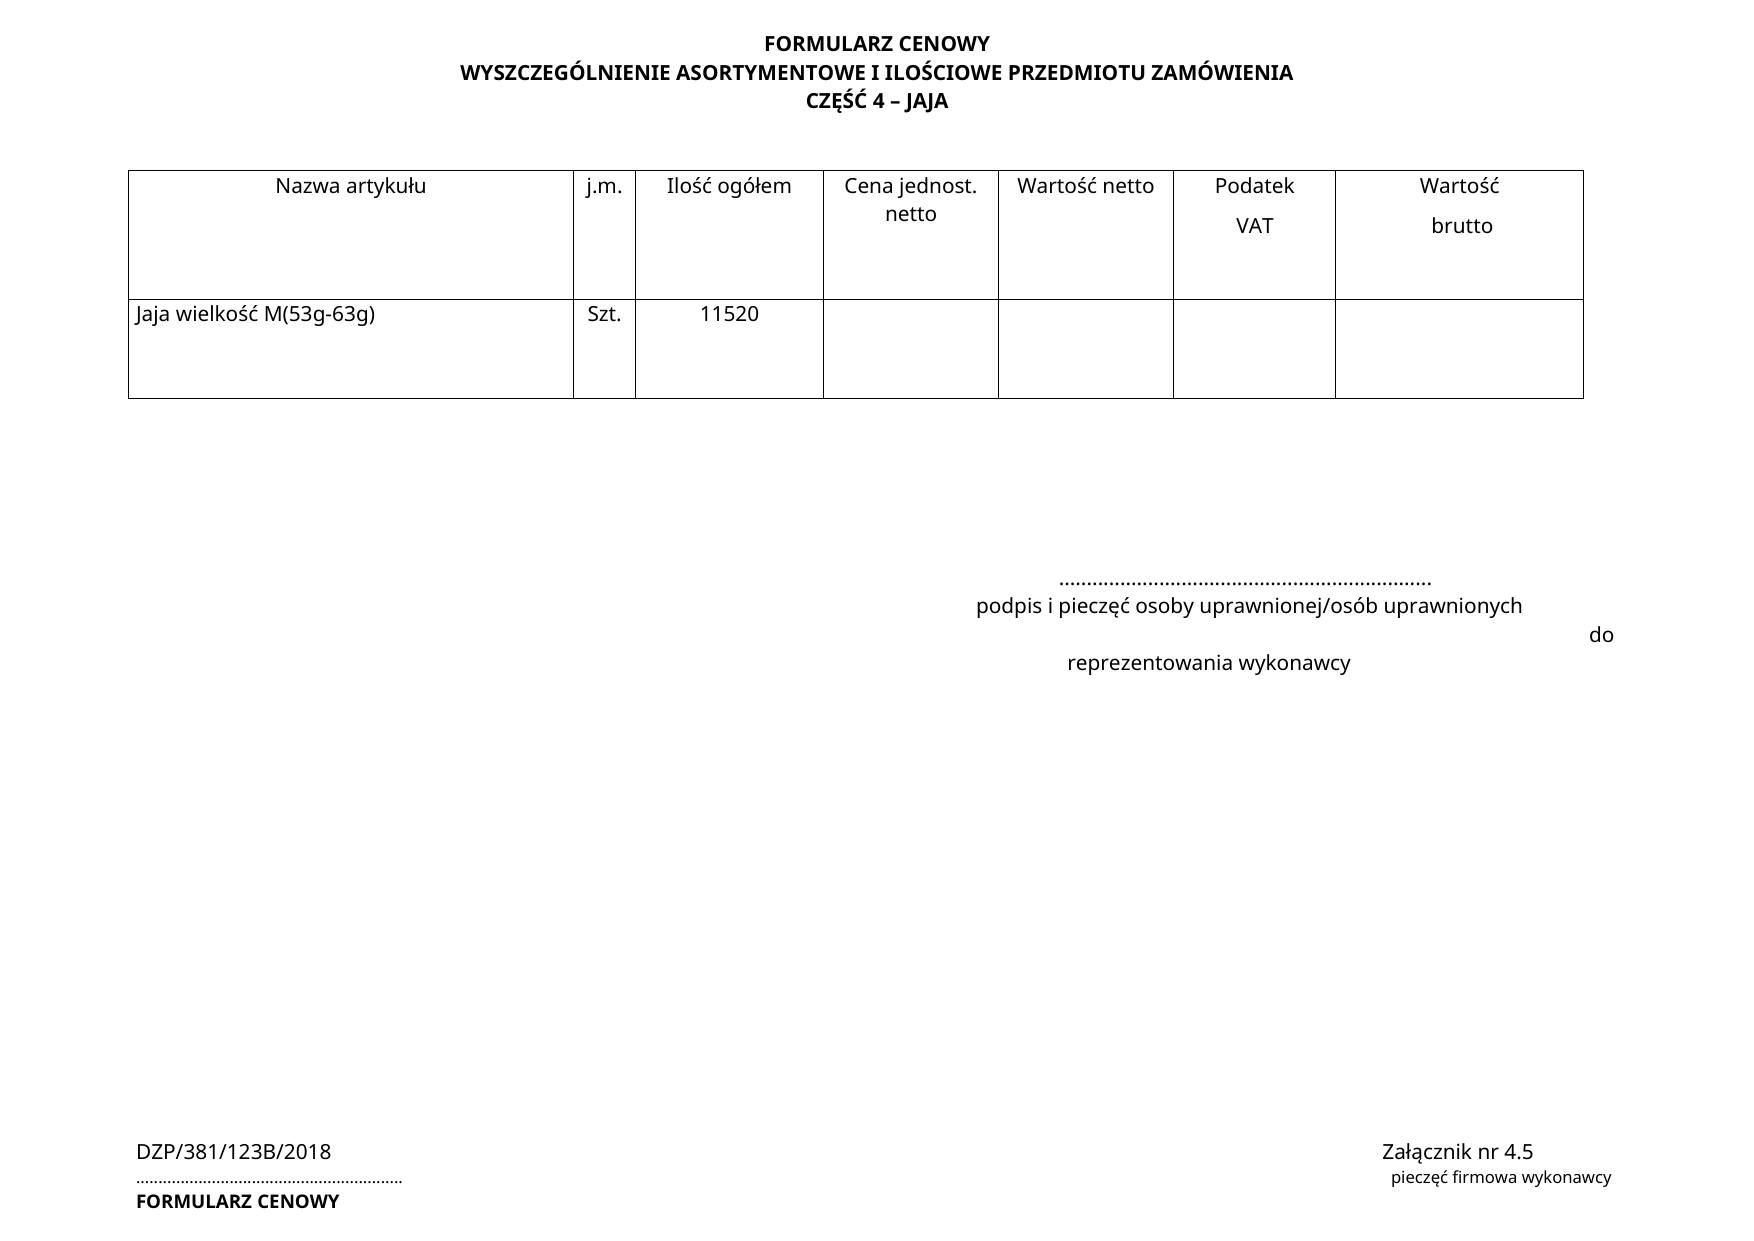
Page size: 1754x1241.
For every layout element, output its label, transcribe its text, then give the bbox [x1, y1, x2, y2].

table_cell [999, 300, 1173, 398]
table_header Podatek VAT [1174, 171, 1335, 298]
text FORMULARZ CENOWY [136, 29, 1618, 58]
table_header Ilość ogółem [636, 171, 823, 298]
text WYSZCZEGÓLNIENIE ASORTYMENTOWE I ILOŚCIOWE PRZEDMIOTU ZAMÓWIENIA [136, 58, 1618, 86]
table_cell 11520 [636, 300, 823, 398]
table_header j.m. [574, 171, 635, 298]
text CZĘŚĆ 4 – JAJA [136, 86, 1618, 115]
table_header Cena jednost. netto [824, 171, 998, 298]
table_cell Jaja wielkość M(53g-63g) [129, 300, 573, 398]
table_header Wartość brutto [1336, 171, 1583, 298]
table_cell Szt. [574, 300, 635, 398]
table_header Wartość netto [999, 171, 1173, 298]
table_header Nazwa artykułu [129, 171, 573, 298]
table_cell [1174, 300, 1335, 398]
text ............................................................ pieczęć firmowa wykonawcy FORMULARZ CENOWY [136, 1166, 1618, 1214]
text do reprezentowania wykonawcy [799, 620, 1618, 677]
text ................................................................... [799, 563, 1618, 591]
text DZP/381/123B/2018 Załącznik nr 4.5 [136, 1137, 1618, 1166]
text podpis i pieczęć osoby uprawnionej/osób uprawnionych [799, 591, 1618, 620]
table_cell [824, 300, 998, 398]
table_cell [1336, 300, 1583, 398]
